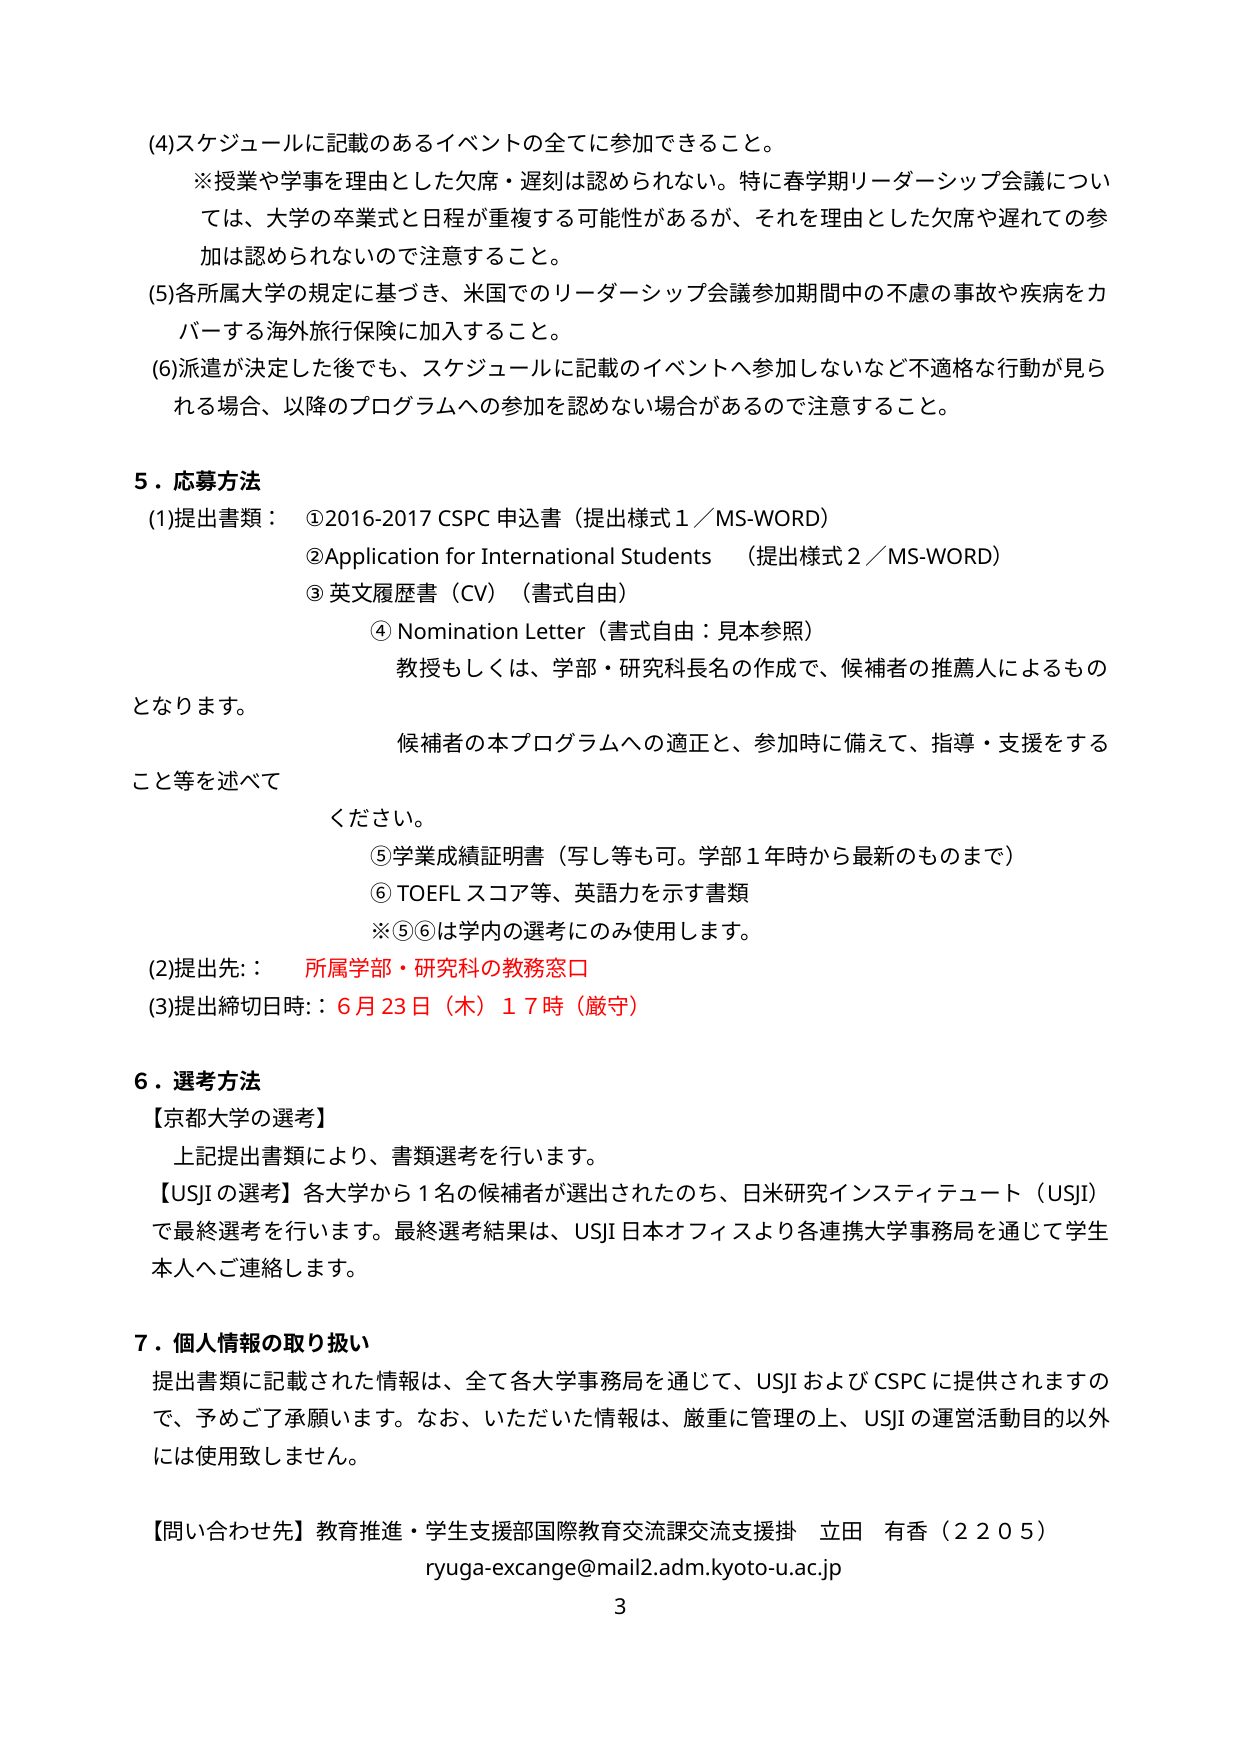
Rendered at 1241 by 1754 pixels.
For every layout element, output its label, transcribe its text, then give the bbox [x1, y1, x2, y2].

text ⑤学業成績証明書（写し等も可。学部１年時から最新のものまで） [130, 836, 1110, 873]
text 候補者の本プログラムへの適正と、参加時に備えて、指導・支援をすること等を述べて [130, 723, 1110, 798]
text (4)スケジュールに記載のあるイベントの全てに参加できること。 [149, 123, 1110, 161]
text ※授業や学事を理由とした欠席・遅刻は認められない。特に春学期リーダーシップ会議については、大学の卒業式と日程が重複する可能性があるが、それを理由とした欠席や遅れての参加は認められないので注意すること。 [149, 161, 1110, 273]
text 【問い合わせ先】教育推進・学生支援部国際教育交流課交流支援掛 立田 有香（２２０５） [130, 1511, 1110, 1548]
text 提出書類に記載された情報は、全て各大学事務局を通じて、USJIおよびCSPCに提供されますので、予めご了承願います。なお、いただいた情報は、厳重に管理の上、USJIの運営活動目的以外には使用致しません。 [152, 1361, 1110, 1473]
text (2)提出先:： 所属学部・研究科の教務窓口 [149, 948, 1110, 986]
text (3)提出締切日時:：６月23日（木）１７時（厳守） [148, 986, 1110, 1023]
text ６．選考方法 [130, 1061, 1110, 1098]
list ②Application for International Students （提出様式２／MS-WORD） [152, 536, 1110, 573]
text 【京都大学の選考】 [130, 1098, 1110, 1136]
text ください。 [130, 798, 1110, 836]
text ④Nomination Letter（書式自由：見本参照） [130, 611, 1110, 648]
text (1)提出書類： ①2016-2017 CSPC 申込書（提出様式１／MS-WORD） [148, 498, 1110, 536]
text ※⑤⑥は学内の選考にのみ使用します。 [130, 911, 1110, 948]
text ryuga-excange@mail2.adm.kyoto-u.ac.jp [130, 1548, 1110, 1586]
text ③英文履歴書（CV）（書式自由） [130, 573, 1110, 611]
text ５．応募方法 [130, 461, 1110, 498]
text 上記提出書類により、書類選考を行います。 [130, 1136, 1110, 1173]
text 教授もしくは、学部・研究科長名の作成で、候補者の推薦人によるものとなります。 [130, 648, 1110, 723]
text (5)各所属大学の規定に基づき、米国でのリーダーシップ会議参加期間中の不慮の事故や疾病をカバーする海外旅行保険に加入すること。 [149, 273, 1110, 348]
text 【USJIの選考】各大学から1名の候補者が選出されたのち、日米研究インスティテュート（USJI）で最終選考を行います。最終選考結果は、USJI日本オフィスより各連携大学事務局を通じて学生本人へご連絡します。 [148, 1173, 1110, 1286]
text ７．個人情報の取り扱い [130, 1323, 1110, 1361]
text ⑥TOEFLスコア等、英語力を示す書類 [130, 873, 1110, 911]
text (6)派遣が決定した後でも、スケジュールに記載のイベントへ参加しないなど不適格な行動が見られる場合、以降のプログラムへの参加を認めない場合があるので注意すること。 [130, 348, 1110, 423]
